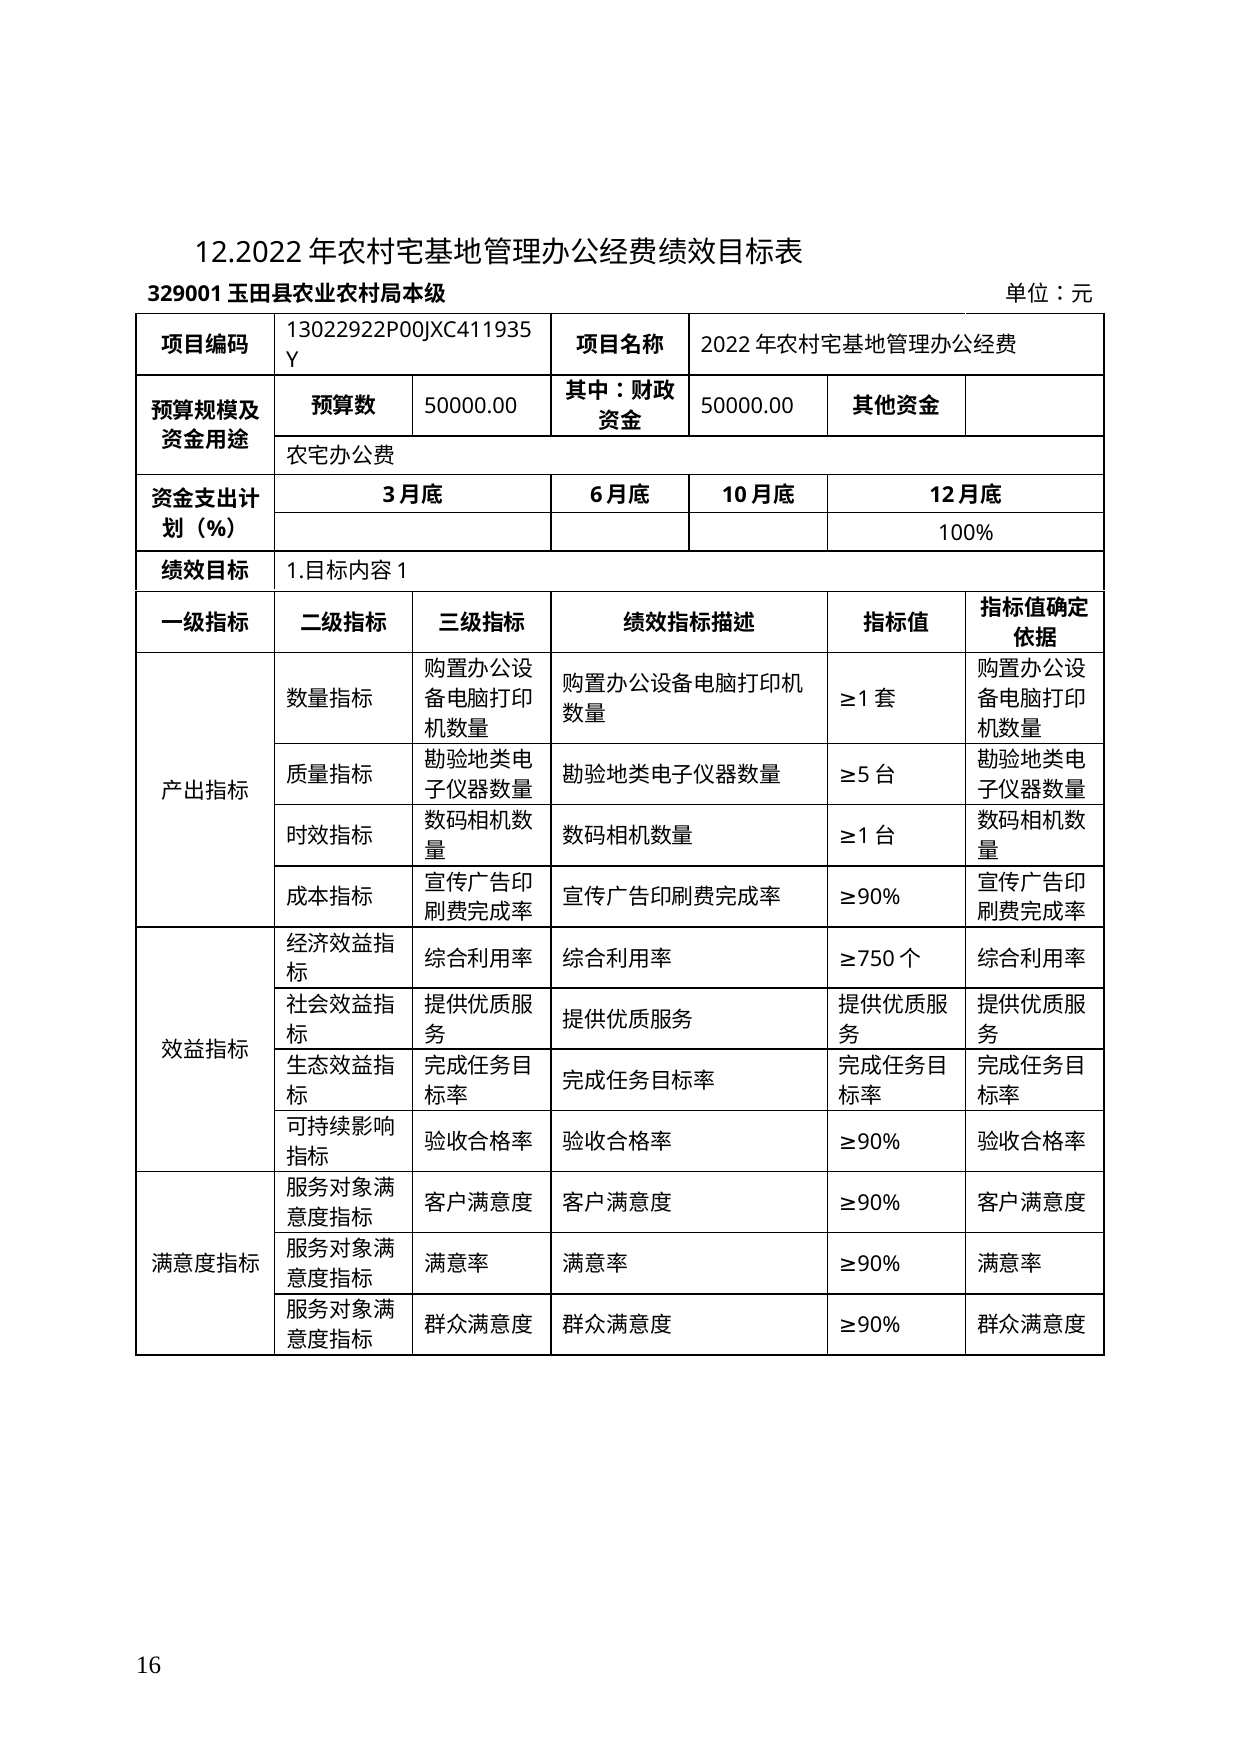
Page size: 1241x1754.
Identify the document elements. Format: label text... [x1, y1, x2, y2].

table_cell 勘验地类电子仪器数量 [552, 744, 827, 804]
table_cell 1.目标内容1 [275, 552, 1103, 589]
table_cell ≥1套 [828, 653, 965, 743]
table_cell 其他资金 [828, 376, 965, 435]
table_cell 50000.00 [690, 376, 827, 435]
table_cell 其中：财政 资金 [552, 376, 688, 435]
table_cell 2022年农村宅基地管理办公经费 [690, 314, 1103, 374]
table_cell ≥90% [828, 1111, 965, 1171]
table_cell 可持续影响指标 [275, 1111, 412, 1171]
table_cell 50000.00 [413, 376, 550, 435]
table_cell 勘验地类电子仪器数量 [413, 744, 550, 804]
table_cell 客户满意度 [552, 1172, 827, 1232]
table_cell 宣传广告印刷费完成率 [552, 867, 827, 926]
table_cell 绩效目标 [137, 552, 274, 589]
table_cell 12月底 [828, 475, 1103, 512]
table_cell 社会效益指标 [275, 989, 412, 1048]
table_cell 服务对象满意度指标 [275, 1233, 412, 1293]
text 12.2022年农村宅基地管理办公经费绩效目标表 [136, 232, 1104, 271]
table_cell 预算数 [275, 376, 412, 435]
table_cell [552, 513, 688, 550]
table_cell 成本指标 [275, 867, 412, 926]
table_cell 生态效益指标 [275, 1050, 412, 1109]
table_cell 购置办公设备电脑打印机数量 [413, 653, 550, 743]
table_cell 验收合格率 [413, 1111, 550, 1171]
table_header 二级指标 [275, 592, 412, 652]
table_cell 农宅办公费 [275, 437, 1103, 473]
table_cell 提供优质服务 [828, 989, 965, 1048]
table_cell 产出指标 [137, 653, 274, 926]
table_header 绩效指标描述 [552, 592, 827, 652]
table_cell 综合利用率 [413, 928, 550, 987]
table_cell 6月底 [552, 475, 688, 512]
table_cell 数码相机数量 [966, 805, 1103, 865]
table_cell 满意率 [413, 1233, 550, 1293]
table_cell 3月底 [275, 475, 550, 512]
table_cell 宣传广告印刷费完成率 [413, 867, 550, 926]
table_cell 验收合格率 [966, 1111, 1103, 1171]
table_cell 群众满意度 [966, 1295, 1103, 1354]
table_cell 宣传广告印刷费完成率 [966, 867, 1103, 926]
table_cell 100% [828, 513, 1103, 550]
table_cell ≥5台 [828, 744, 965, 804]
table_cell ≥90% [828, 1295, 965, 1354]
table_cell 提供优质服务 [552, 989, 827, 1048]
table_header 单位：元 [966, 273, 1103, 313]
table_cell 时效指标 [275, 805, 412, 865]
table_header 指标值 [828, 592, 965, 652]
table_cell 提供优质服务 [413, 989, 550, 1048]
table_cell [275, 513, 550, 550]
table_cell 完成任务目标率 [552, 1050, 827, 1109]
table_header 指标值确定依据 [966, 592, 1103, 652]
table_cell 群众满意度 [413, 1295, 550, 1354]
table_cell 满意度指标 [137, 1172, 274, 1354]
table_cell 项目名称 [552, 314, 688, 374]
table_cell 购置办公设备电脑打印机数量 [552, 653, 827, 743]
table_cell 资金支出计划（%） [137, 475, 274, 550]
table_cell 验收合格率 [552, 1111, 827, 1171]
table_cell 满意率 [552, 1233, 827, 1293]
table_cell 综合利用率 [966, 928, 1103, 987]
table_header 329001玉田县农业农村局本级 [137, 273, 965, 313]
table_cell ≥90% [828, 867, 965, 926]
table_cell 数码相机数量 [413, 805, 550, 865]
table_cell 提供优质服务 [966, 989, 1103, 1048]
table_cell [690, 513, 827, 550]
table_cell ≥90% [828, 1172, 965, 1232]
table_header 三级指标 [413, 592, 550, 652]
table_cell 服务对象满意度指标 [275, 1172, 412, 1232]
table_cell 群众满意度 [552, 1295, 827, 1354]
table_cell 完成任务目标率 [966, 1050, 1103, 1109]
table_cell ≥750个 [828, 928, 965, 987]
table_cell 完成任务目标率 [828, 1050, 965, 1109]
table_cell 客户满意度 [966, 1172, 1103, 1232]
table_cell 效益指标 [137, 928, 274, 1171]
table_cell ≥1台 [828, 805, 965, 865]
table_cell ≥90% [828, 1233, 965, 1293]
table_cell 购置办公设备电脑打印机数量 [966, 653, 1103, 743]
table_cell 数量指标 [275, 653, 412, 743]
table_cell 13022922P00JXC411935Y [275, 314, 550, 374]
table_header 一级指标 [137, 592, 274, 652]
table_cell 勘验地类电子仪器数量 [966, 744, 1103, 804]
table_cell [966, 376, 1103, 435]
table_cell 质量指标 [275, 744, 412, 804]
table_cell 服务对象满意度指标 [275, 1295, 412, 1354]
table_cell 客户满意度 [413, 1172, 550, 1232]
table_cell 数码相机数量 [552, 805, 827, 865]
table_cell 项目编码 [137, 314, 274, 374]
table_cell 预算规模及资金用途 [137, 376, 274, 473]
table_cell 完成任务目标率 [413, 1050, 550, 1109]
table_cell 10月底 [690, 475, 827, 512]
table_cell 经济效益指标 [275, 928, 412, 987]
table_cell 综合利用率 [552, 928, 827, 987]
table_cell 满意率 [966, 1233, 1103, 1293]
